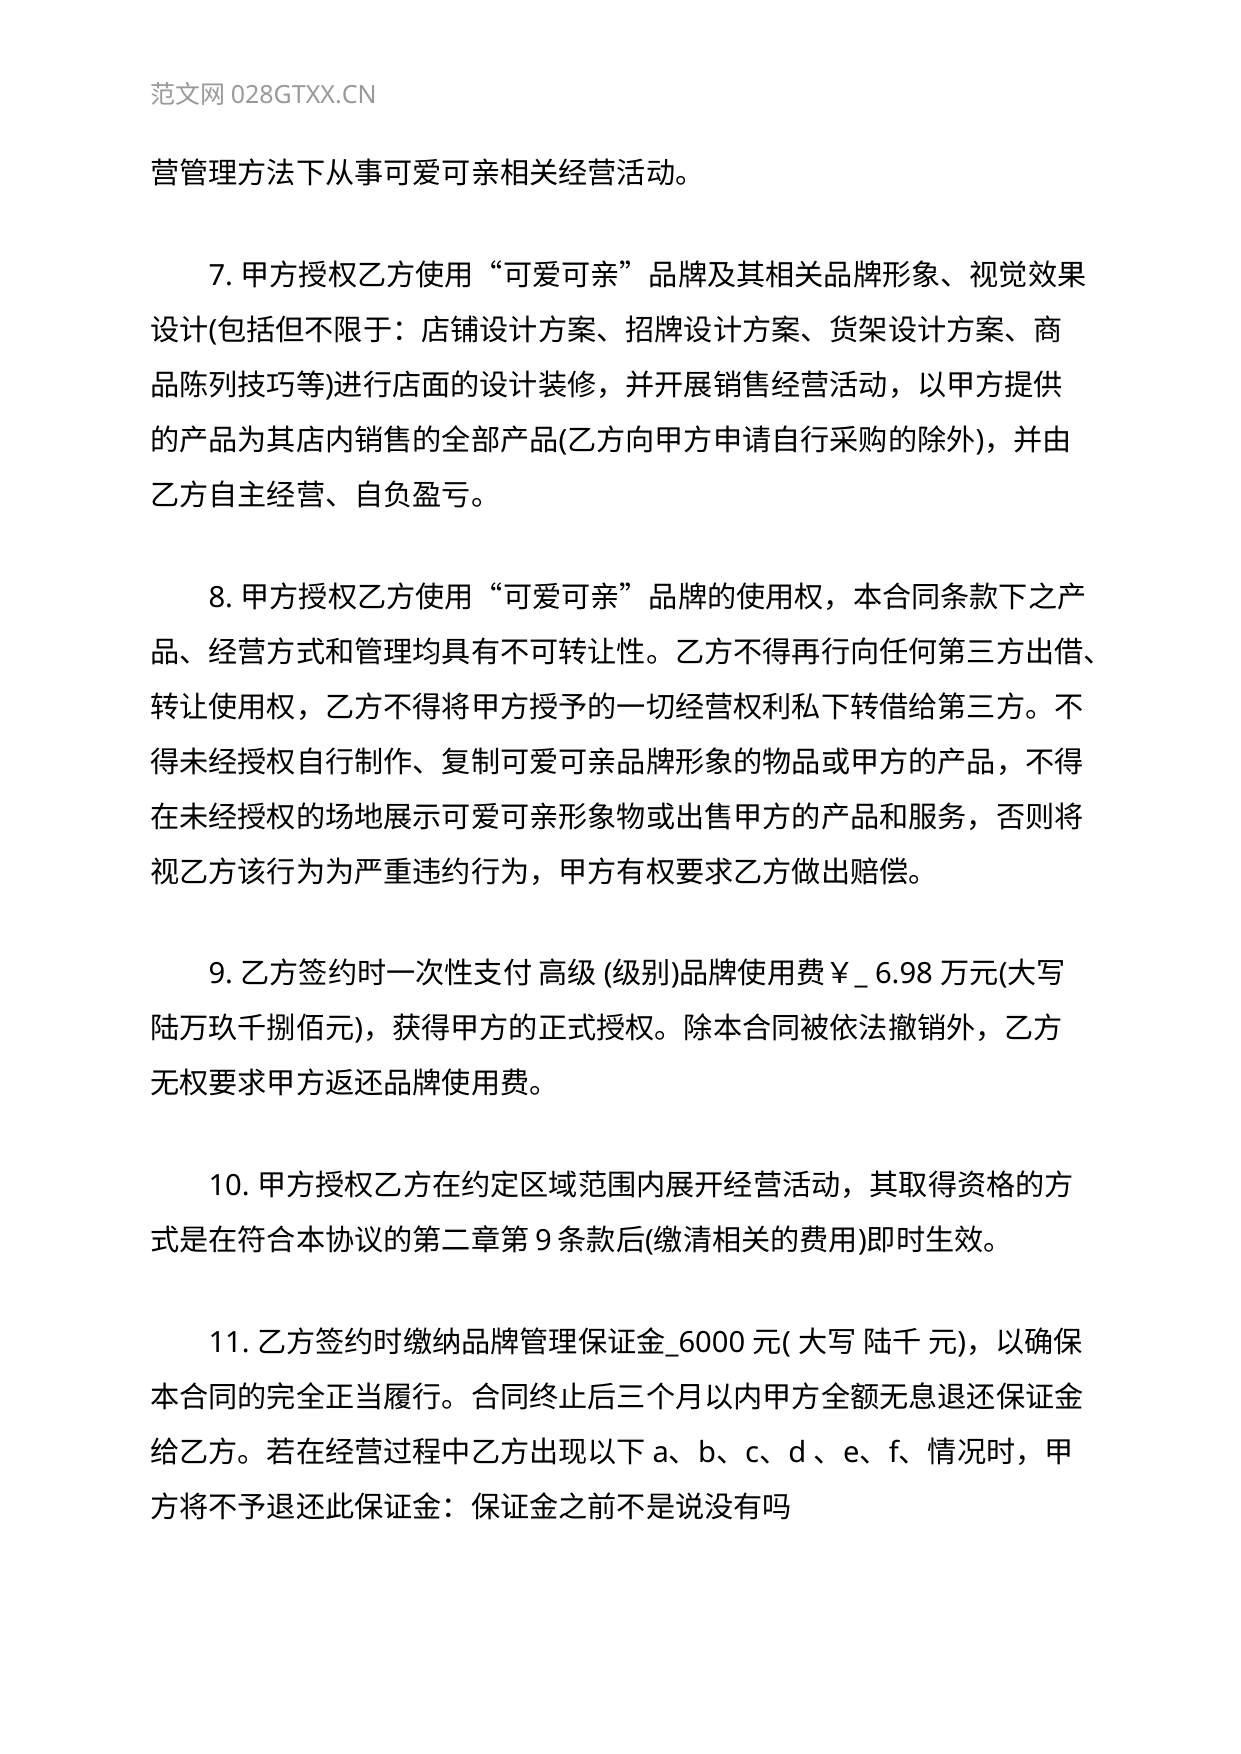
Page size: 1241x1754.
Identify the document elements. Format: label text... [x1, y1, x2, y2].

text 7. 甲方授权乙方使用“可爱可亲”品牌及其相关品牌形象、视觉效果设计(包括但不限于：店铺设计方案、招牌设计方案、货架设计方案、商品陈列技巧等)进行店面的设计装修，并开展销售经营活动，以甲方提供的产品为其店内销售的全部产品(乙方向甲方申请自行采购的除外)，并由乙方自主经营、自负盈亏。 [150, 252, 1090, 514]
text 9. 乙方签约时一次性支付 高级 (级别)品牌使用费￥_ 6.98 万元(大写陆万玖千捌佰元)，获得甲方的正式授权。除本合同被依法撤销外，乙方无权要求甲方返还品牌使用费。 [150, 950, 1090, 1102]
text 8. 甲方授权乙方使用“可爱可亲”品牌的使用权，本合同条款下之产品、经营方式和管理均具有不可转让性。乙方不得再行向任何第三方出借、转让使用权，乙方不得将甲方授予的一切经营权利私下转借给第三方。不得未经授权自行制作、复制可爱可亲品牌形象的物品或甲方的产品，不得在未经授权的场地展示可爱可亲形象物或出售甲方的产品和服务，否则将视乙方该行为为严重违约行为，甲方有权要求乙方做出赔偿。 [150, 573, 1090, 890]
text 11. 乙方签约时缴纳品牌管理保证金_6000 元( 大写 陆千 元)，以确保本合同的完全正当履行。合同终止后三个月以内甲方全额无息退还保证金给乙方。若在经营过程中乙方出现以下 a、b、c、d 、e、f、情况时，甲方将不予退还此保证金：保证金之前不是说没有吗 [150, 1319, 1090, 1526]
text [150, 150, 1090, 192]
text 10. 甲方授权乙方在约定区域范围内展开经营活动，其取得资格的方式是在符合本协议的第二章第9条款后(缴清相关的费用)即时生效。 [150, 1162, 1090, 1259]
